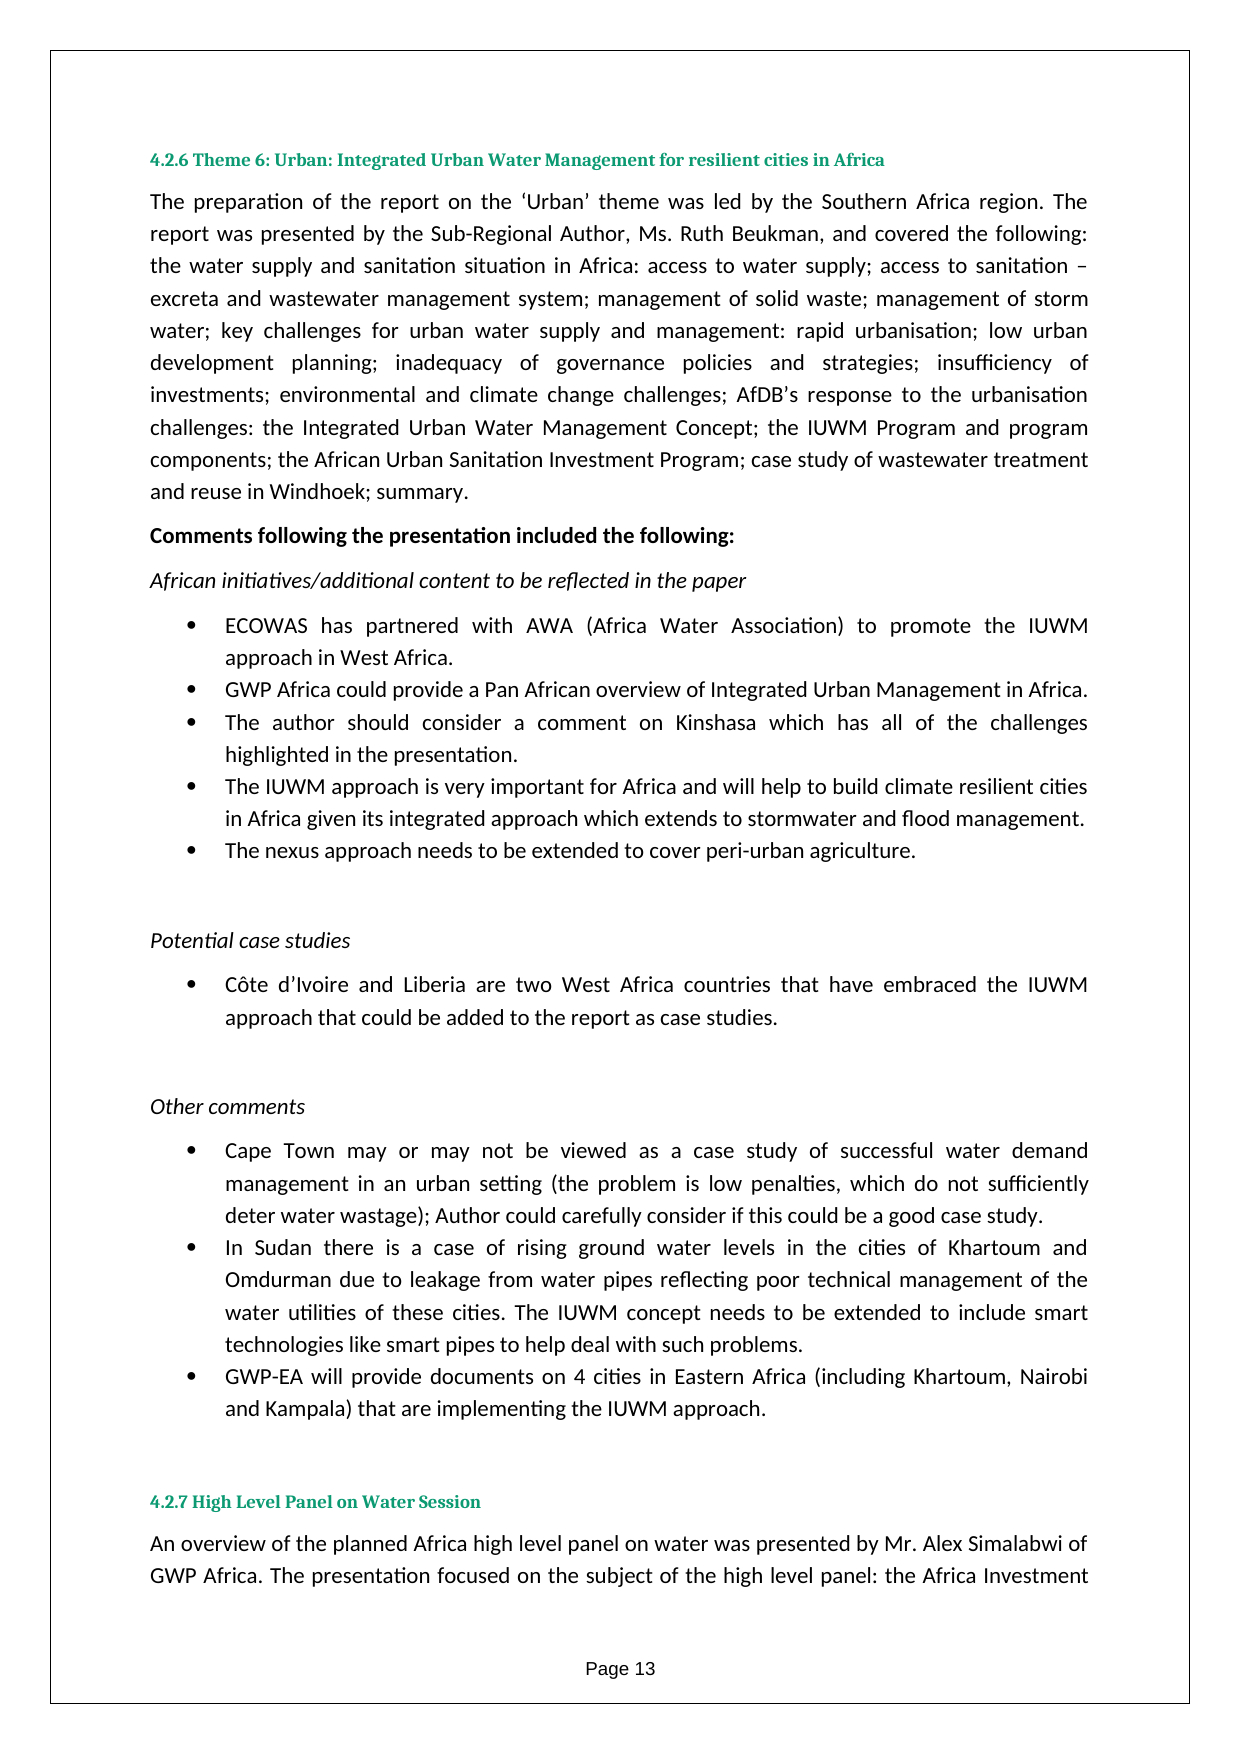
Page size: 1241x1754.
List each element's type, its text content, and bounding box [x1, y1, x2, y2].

text Other comments [150, 1092, 1090, 1120]
list GWP Africa could provide a Pan African overview of Integrated Urban Management in Africa. [187, 675, 1090, 703]
text The preparation of the report on the ‘Urban’ theme was led by the Southern Africa region. The report was presented by the Sub-Regional Author, Ms. Ruth Beukman, and covered the following: the water supply and sanitation situation in Africa: access to water supply; access to sanitation – excreta and wastewater management system; management of solid waste; management of storm water; key challenges for urban water supply and management: rapid urbanisation; low urban development planning; inadequacy of governance policies and strategies; insufficiency of investments; environmental and climate change challenges; AfDB’s response to the urbanisation challenges: the Integrated Urban Water Management Concept; the IUWM Program and program components; the African Urban Sanitation Investment Program; case study of wastewater treatment and reuse in Windhoek; summary. [150, 187, 1090, 505]
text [150, 1529, 1090, 1589]
text Comments following the presentation included the following: [150, 522, 1090, 550]
text African initiatives/additional content to be reflected in the paper [150, 566, 1090, 594]
text Potential case studies [150, 926, 1090, 954]
list ECOWAS has partnered with AWA (Africa Water Association) to promote the IUWM approach in West Africa. [187, 611, 1090, 671]
list Cape Town may or may not be viewed as a case study of successful water demand management in an urban setting (the problem is low penalties, which do not sufficiently deter water wastage); Author could carefully consider if this could be a good case study. [187, 1137, 1090, 1229]
list The IUWM approach is very important for Africa and will help to build climate resilient cities in Africa given its integrated approach which extends to stormwater and flood management. [187, 772, 1090, 832]
list Côte d’Ivoire and Liberia are two West Africa countries that have embraced the IUWM approach that could be added to the report as case studies. [187, 970, 1090, 1031]
subtitle 4.2.7 High Level Panel on Water Session [150, 1492, 1090, 1513]
subtitle 4.2.6 Theme 6: Urban: Integrated Urban Water Management for resilient cities in Africa [150, 150, 1090, 172]
list The nexus approach needs to be extended to cover peri-urban agriculture. [187, 836, 1090, 864]
list GWP-EA will provide documents on 4 cities in Eastern Africa (including Khartoum, Nairobi and Kampala) that are implementing the IUWM approach. [187, 1362, 1090, 1422]
list The author should consider a comment on Kinshasa which has all of the challenges highlighted in the presentation. [187, 708, 1090, 768]
list In Sudan there is a case of rising ground water levels in the cities of Khartoum and Omdurman due to leakage from water pipes reflecting poor technical management of the water utilities of these cities. The IUWM concept needs to be extended to include smart technologies like smart pipes to help deal with such problems. [187, 1233, 1090, 1358]
